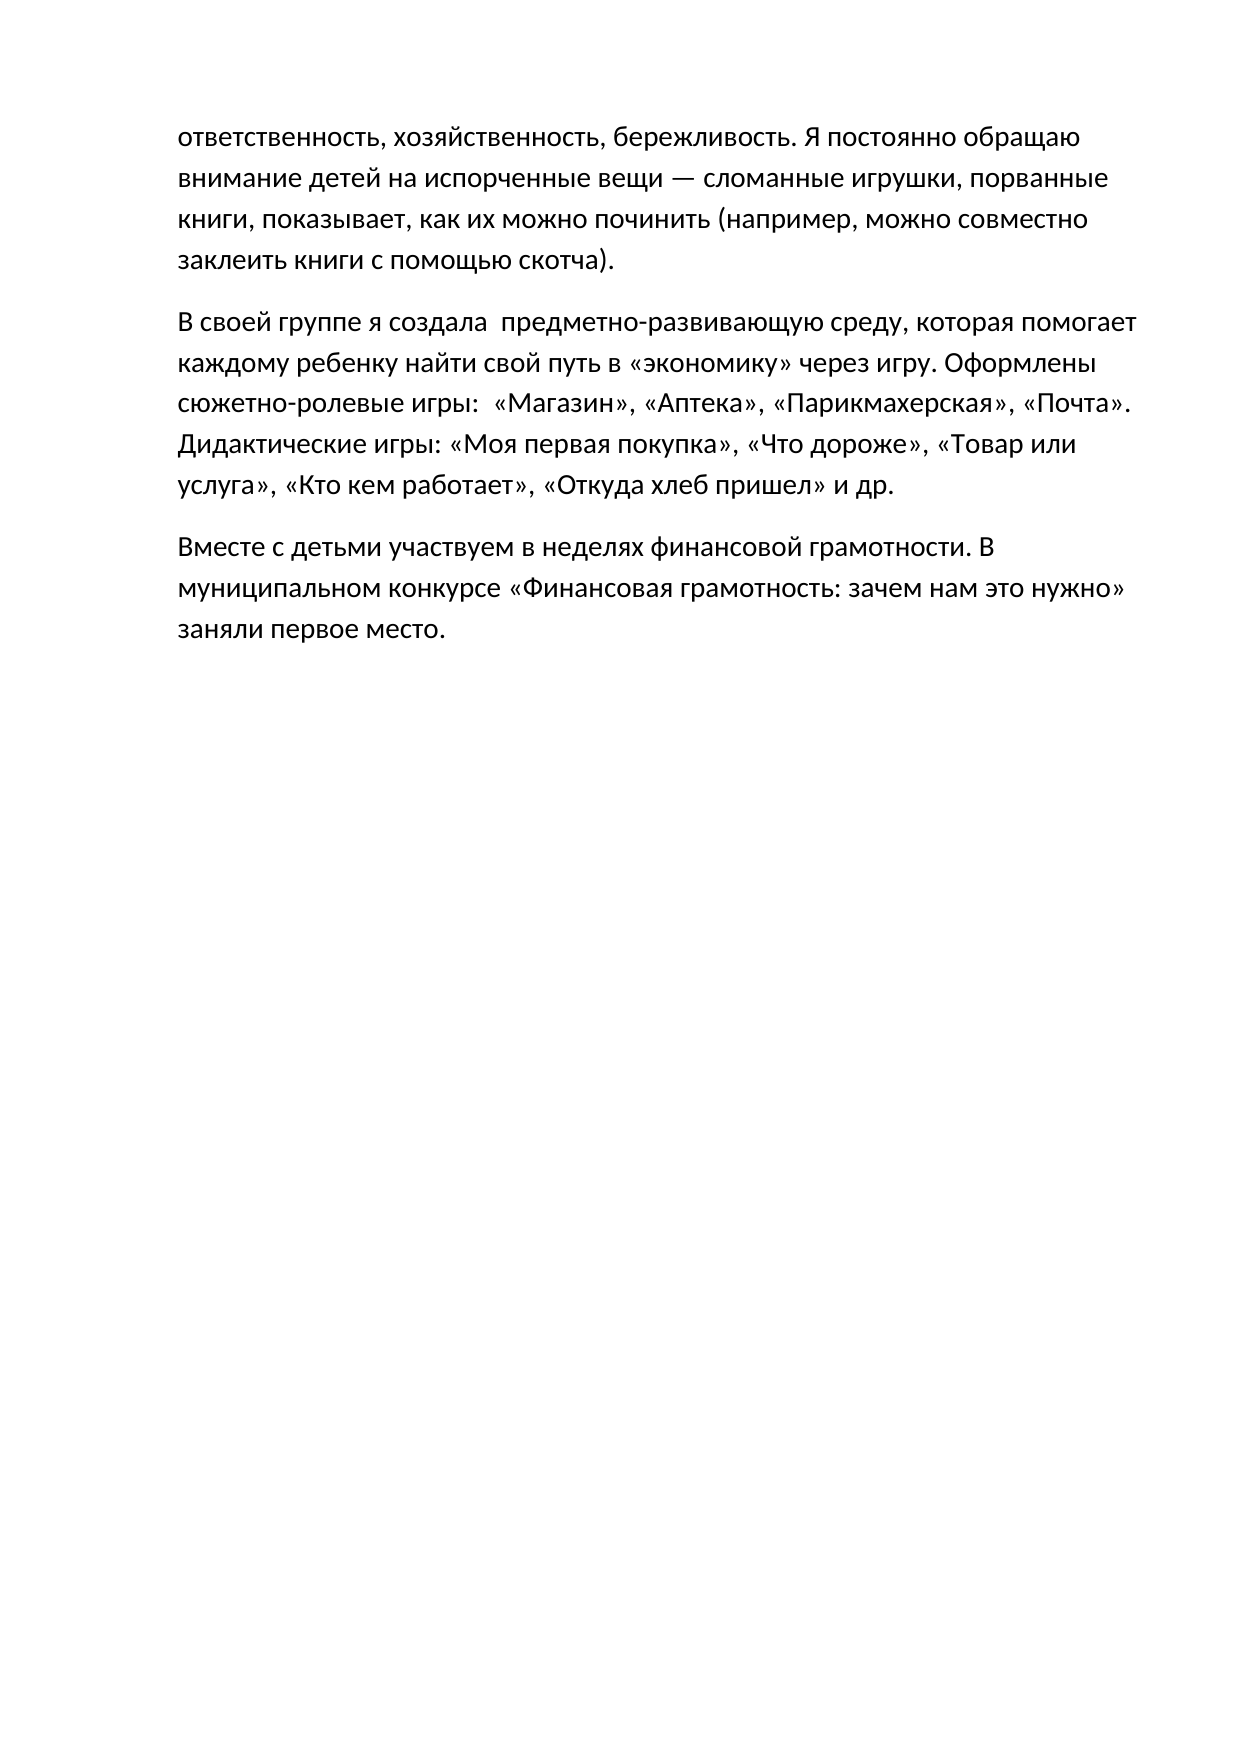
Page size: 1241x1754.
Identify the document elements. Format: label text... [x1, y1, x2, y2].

text Вместе с детьми участвуем в неделях финансовой грамотности. В муниципальном конкурсе «Финансовая грамотность: зачем нам это нужно» заняли первое место. [177, 528, 1152, 646]
text В своей группе я создала предметно-развивающую среду, которая помогает каждому ребенку найти свой путь в «экономику» через игру. Оформлены сюжетно-ролевые игры: «Магазин», «Аптека», «Парикмахерская», «Почта». Дидактические игры: «Моя первая покупка», «Что дороже», «Товар или услуга», «Кто кем работает», «Откуда хлеб пришел» и др. [177, 303, 1152, 502]
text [177, 118, 1152, 277]
